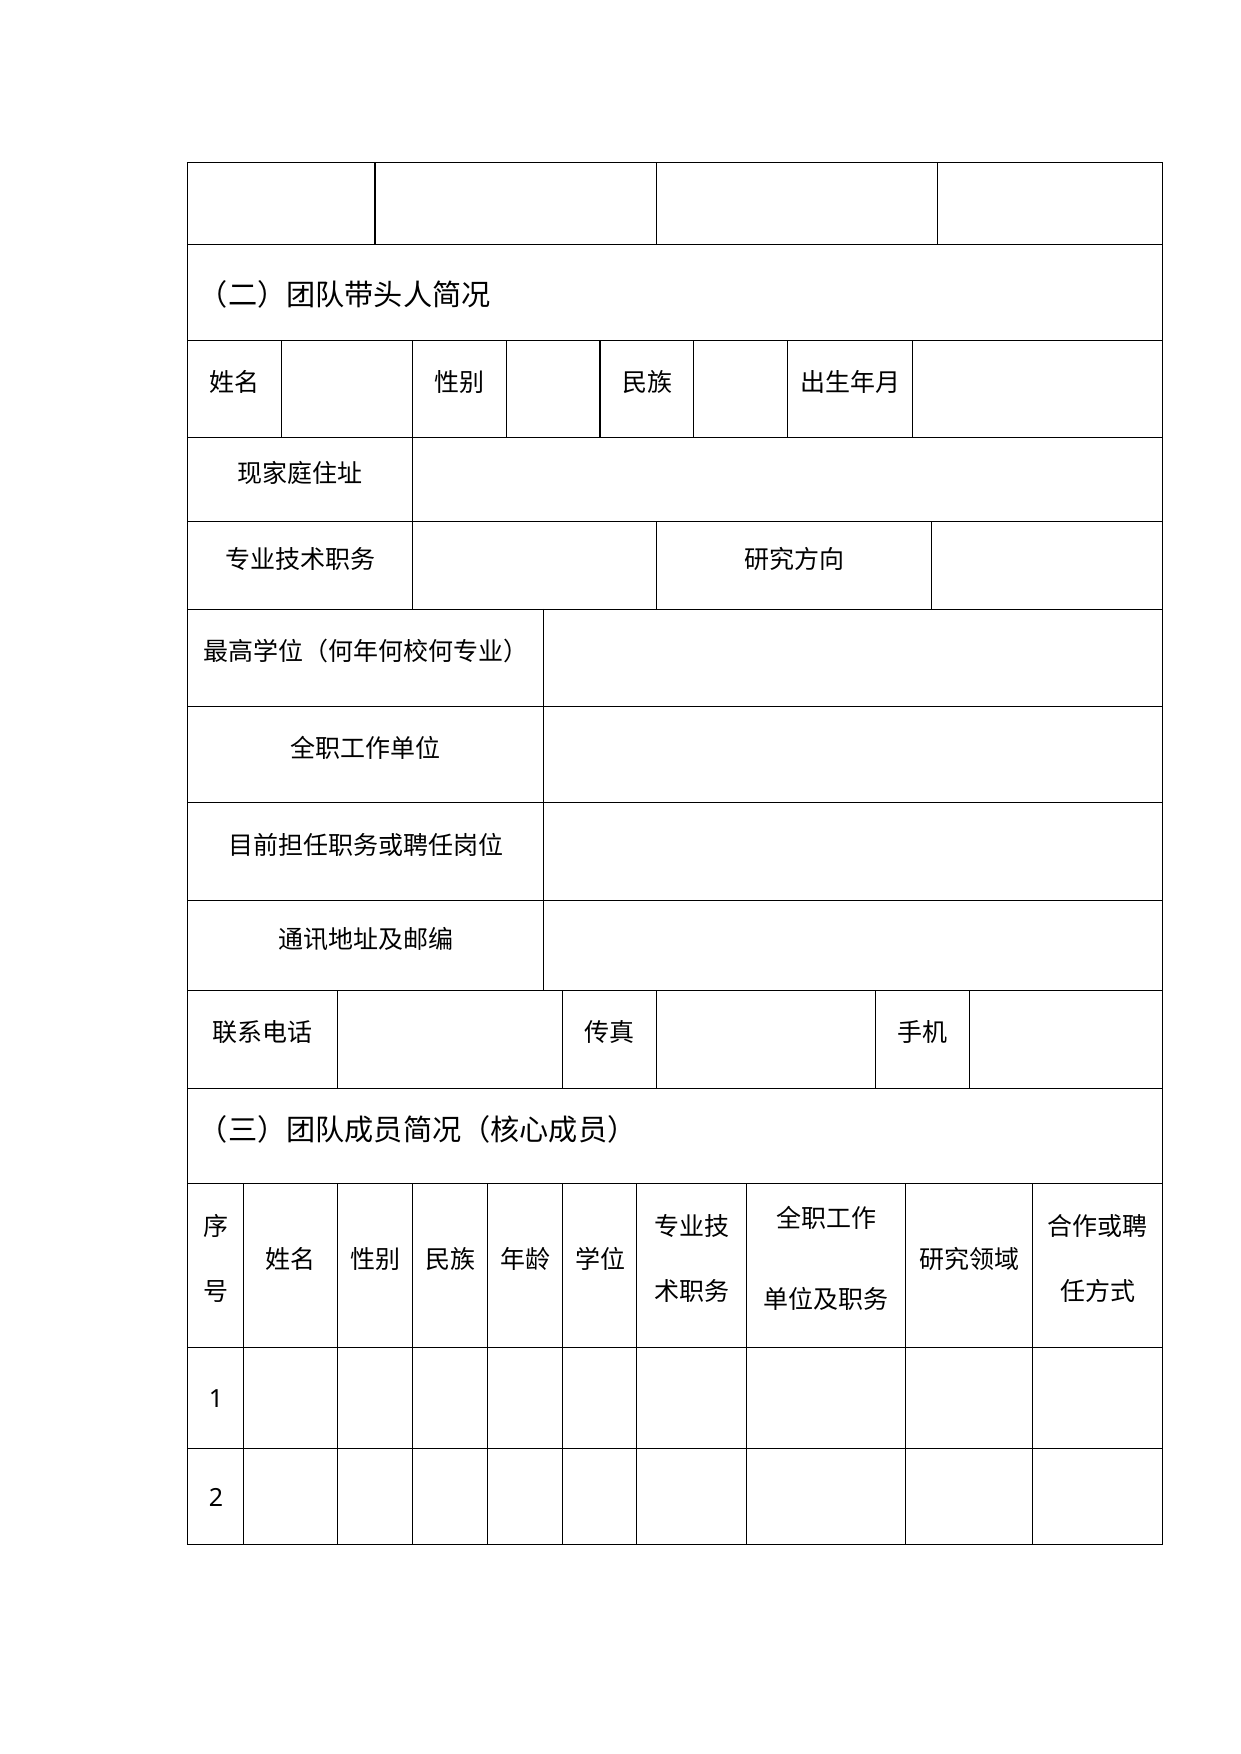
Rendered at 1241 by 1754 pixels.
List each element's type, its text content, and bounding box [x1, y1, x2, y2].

table_cell 学位 [563, 1184, 636, 1347]
table_cell [747, 1348, 905, 1448]
table_cell [906, 1348, 1032, 1448]
table_cell [338, 991, 562, 1087]
table_cell 出生年月 [788, 341, 912, 437]
table_cell [413, 1348, 487, 1448]
table_cell [694, 341, 787, 437]
table_cell [544, 803, 1162, 900]
table_cell 性别 [338, 1184, 412, 1347]
table_cell [1033, 1348, 1162, 1448]
table_cell [413, 438, 1162, 521]
table_cell [563, 1348, 636, 1448]
table_cell [932, 522, 1162, 609]
table_cell [544, 707, 1162, 802]
table_cell [563, 1449, 636, 1544]
table_cell [244, 1449, 337, 1544]
table_cell 通讯地址及邮编 [188, 901, 543, 990]
table_cell 2 [188, 1449, 243, 1544]
table_cell 现家庭住址 [188, 438, 412, 521]
table_cell [244, 1348, 337, 1448]
table_cell 民族 [413, 1184, 487, 1347]
table_cell [747, 1449, 905, 1544]
table_cell [637, 1348, 746, 1448]
table_cell [657, 163, 937, 244]
table_cell 传真 [563, 991, 656, 1087]
table_cell [413, 522, 656, 609]
table_cell [488, 1348, 562, 1448]
table_cell （三）团队成员简况（核心成员） [188, 1089, 1162, 1183]
table_cell [507, 341, 599, 437]
table_cell [282, 341, 412, 437]
table_cell [906, 1449, 1032, 1544]
table_cell 专业技术职务 [637, 1184, 746, 1347]
table_cell 姓名 [188, 341, 281, 437]
table_cell [488, 1449, 562, 1544]
table_cell 序号 [188, 1184, 243, 1347]
table_cell （二）团队带头人简况 [188, 245, 1162, 340]
table_cell 手机 [876, 991, 969, 1087]
table_cell 合作或聘任方式 [1033, 1184, 1162, 1347]
table_cell [637, 1449, 746, 1544]
table_cell 民族 [601, 341, 693, 437]
table_cell 全职工作 单位及职务 [747, 1184, 905, 1347]
table_cell [657, 991, 875, 1087]
table_cell 目前担任职务或聘任岗位 [188, 803, 543, 900]
table_cell [413, 1449, 487, 1544]
table_cell 研究方向 [657, 522, 931, 609]
table_cell [338, 1449, 412, 1544]
table_cell [938, 163, 1162, 244]
table_cell [376, 163, 656, 244]
table_cell 最高学位（何年何校何专业） [188, 610, 543, 706]
table_cell 1 [188, 1348, 243, 1448]
table_cell 姓名 [244, 1184, 337, 1347]
table_cell 联系电话 [188, 991, 337, 1087]
table_cell [544, 901, 1162, 990]
table_cell 专业技术职务 [188, 522, 412, 609]
table_cell [970, 991, 1162, 1087]
table_cell 性别 [413, 341, 506, 437]
table_cell [338, 1348, 412, 1448]
table_cell 研究领域 [906, 1184, 1032, 1347]
table_cell 全职工作单位 [188, 707, 543, 802]
table_cell [913, 341, 1162, 437]
table_cell [1033, 1449, 1162, 1544]
table_cell 年龄 [488, 1184, 562, 1347]
table_cell 学历 [188, 163, 374, 244]
table_cell [544, 610, 1162, 706]
